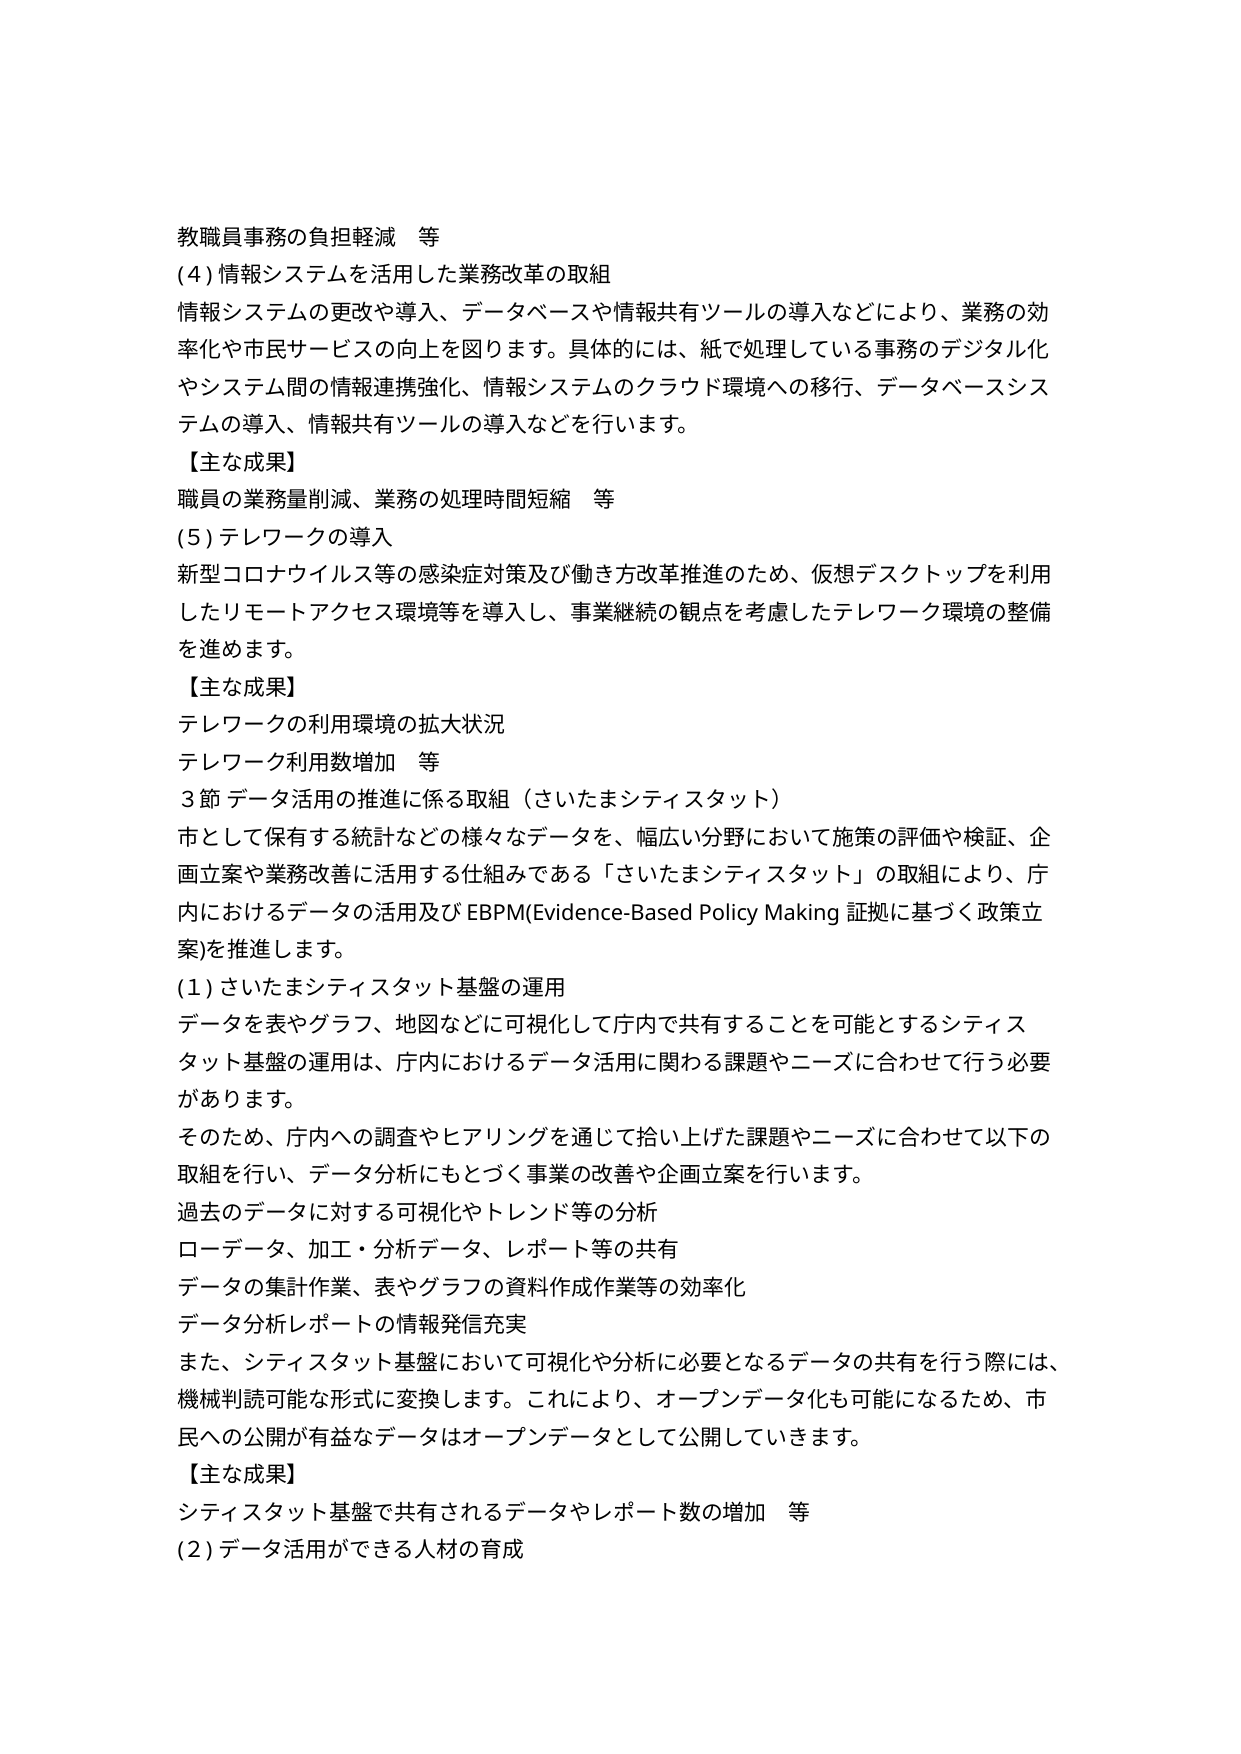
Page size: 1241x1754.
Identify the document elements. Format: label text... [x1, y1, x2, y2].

text (１) さいたまシティスタット基盤の運用 [177, 967, 1063, 1004]
text 情報システムの更改や導入、データベースや情報共有ツールの導入などにより、業務の効率化や市民サービスの向上を図ります。具体的には、紙で処理している事務のデジタル化やシステム間の情報連携強化、情報システムのクラウド環境への移行、データベースシステムの導入、情報共有ツールの導入などを行います。 [177, 292, 1063, 442]
text 教職員事務の負担軽減 等 [177, 217, 1063, 254]
text 市として保有する統計などの様々なデータを、幅広い分野において施策の評価や検証、企画立案や業務改善に活用する仕組みである「さいたまシティスタット」の取組により、庁内におけるデータの活用及びEBPM(Evidence-Based Policy Making 証拠に基づく政策立案)を推進します。 [177, 817, 1063, 967]
text 職員の業務量削減、業務の処理時間短縮 等 [177, 479, 1063, 517]
text データ分析レポートの情報発信充実 [177, 1304, 1063, 1342]
text (５) テレワークの導入 [177, 517, 1063, 554]
text (２) データ活用ができる人材の育成 [177, 1529, 1063, 1567]
text 【主な成果】 [177, 1454, 1063, 1492]
text (４) 情報システムを活用した業務改革の取組 [177, 254, 1063, 292]
text そのため、庁内への調査やヒアリングを通じて拾い上げた課題やニーズに合わせて以下の取組を行い、データ分析にもとづく事業の改善や企画立案を行います。 [177, 1117, 1063, 1192]
text 【主な成果】 [177, 667, 1063, 704]
text また、シティスタット基盤において可視化や分析に必要となるデータの共有を行う際には、機械判読可能な形式に変換します。これにより、オープンデータ化も可能になるため、市民への公開が有益なデータはオープンデータとして公開していきます。 [177, 1342, 1063, 1454]
text データの集計作業、表やグラフの資料作成作業等の効率化 [177, 1267, 1063, 1304]
text シティスタット基盤で共有されるデータやレポート数の増加 等 [177, 1492, 1063, 1529]
text テレワークの利用環境の拡大状況 [177, 704, 1063, 742]
text 【主な成果】 [177, 442, 1063, 479]
text ３節 データ活用の推進に係る取組（さいたまシティスタット） [177, 779, 1063, 817]
text 過去のデータに対する可視化やトレンド等の分析 [177, 1192, 1063, 1229]
text データを表やグラフ、地図などに可視化して庁内で共有することを可能とするシティスタット基盤の運用は、庁内におけるデータ活用に関わる課題やニーズに合わせて行う必要があります。 [177, 1004, 1063, 1117]
text テレワーク利用数増加 等 [177, 742, 1063, 779]
text ローデータ、加工・分析データ、レポート等の共有 [177, 1229, 1063, 1267]
text 新型コロナウイルス等の感染症対策及び働き方改革推進のため、仮想デスクトップを利用したリモートアクセス環境等を導入し、事業継続の観点を考慮したテレワーク環境の整備を進めます。 [177, 554, 1063, 667]
